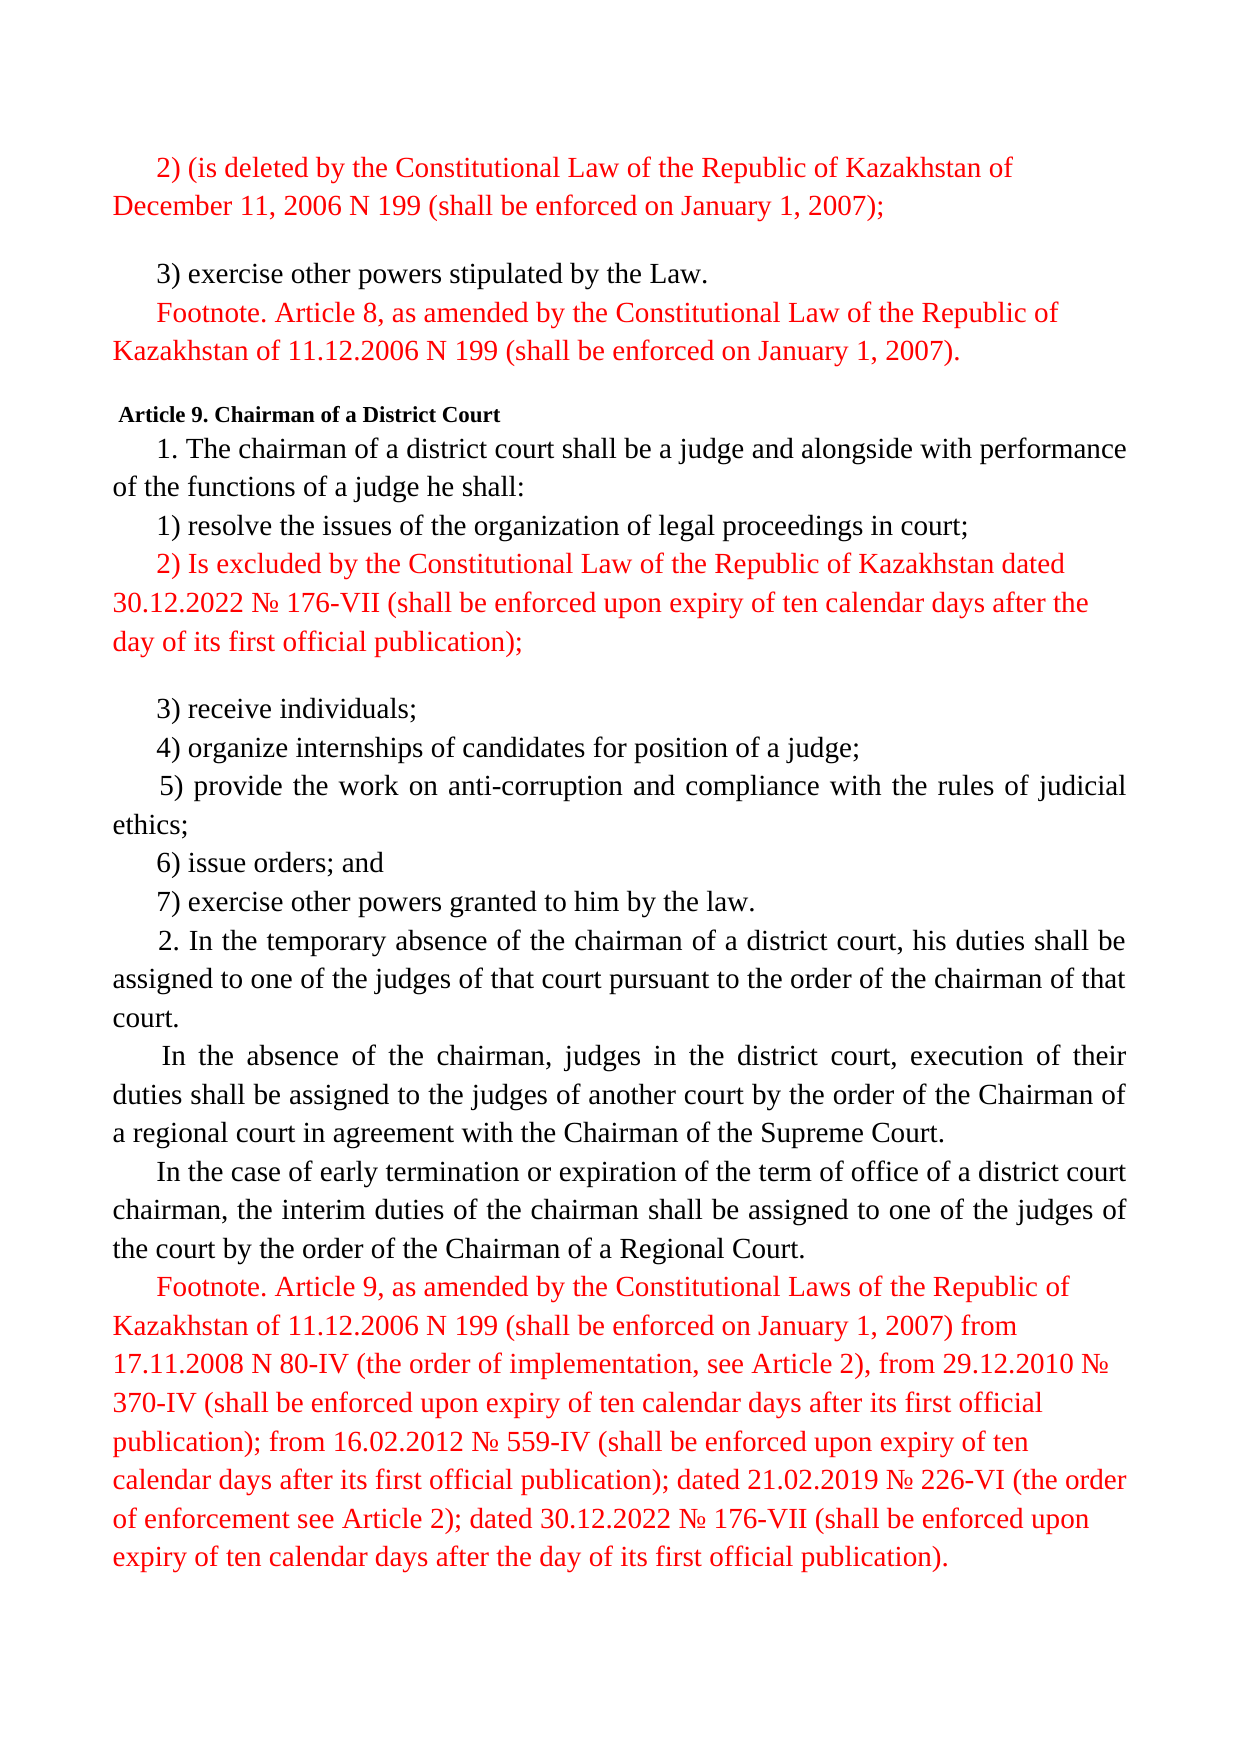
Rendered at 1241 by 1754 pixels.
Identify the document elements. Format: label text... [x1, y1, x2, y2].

text In the absence of the chairman, judges in the district court, execution of their duties shall be assigned to the judges of another court by the order of the Chairman of a regional court in agreement with the Chairman of the Supreme Court. [112, 1038, 1128, 1149]
text 7) exercise other powers granted to him by the law. [112, 884, 1128, 918]
text 2. In the temporary absence of the chairman of a district court, his duties shall be assigned to one of the judges of that court pursuant to the order of the chairman of that court. [112, 923, 1128, 1033]
text 2) (is deleted by the Constitutional Law of the Republic of Kazakhstan of December 11, 2006 N 199 (shall be enforced on January 1, 2007); [112, 150, 1128, 252]
text 6) issue orders; and [112, 846, 1128, 879]
text 3) receive individuals; [112, 691, 1128, 725]
text 1) resolve the issues of the organization of legal proceedings in court; [112, 508, 1128, 542]
text Footnote. Article 8, as amended by the Constitutional Law of the Republic of Kazakhstan of 11.12.2006 N 199 (shall be enforced on January 1, 2007). [112, 295, 1128, 397]
text Article 9. Chairman of a District Court [112, 401, 1128, 427]
text 3) exercise other powers stipulated by the Law. [112, 256, 1128, 290]
text Footnote. Article 9, as amended by the Constitutional Laws of the Republic of Kazakhstan of 11.12.2006 N 199 (shall be enforced on January 1, 2007) from 17.11.2008 N 80-IV (the order of implementation, see Article 2), from 29.12.2010 № 370-IV (shall be enforced upon expiry of ten calendar days after its first official publication); from 16.02.2012 № 559-IV (shall be enforced upon expiry of ten calendar days after its first official publication); dated 21.02.2019 № 226-VI (the order of enforcement see Article 2); dated 30.12.2022 № 176-VII (shall be enforced upon expiry of ten calendar days after the day of its first official publication). [112, 1269, 1128, 1603]
text 2) Is excluded by the Constitutional Law of the Republic of Kazakhstan dated 30.12.2022 № 176-VII (shall be enforced upon expiry of ten calendar days after the day of its first official publication); [112, 547, 1128, 687]
text 4) organize internships of candidates for position of a judge; [112, 730, 1128, 763]
text In the case of early termination or expiration of the term of office of a district court chairman, the interim duties of the chairman shall be assigned to one of the judges of the court by the order of the Chairman of a Regional Court. [112, 1154, 1128, 1264]
text 5) provide the work on anti-corruption and compliance with the rules of judicial ethics; [112, 768, 1128, 841]
text 1. The chairman of a district court shall be a judge and alongside with performance of the functions of a judge he shall: [112, 431, 1128, 503]
